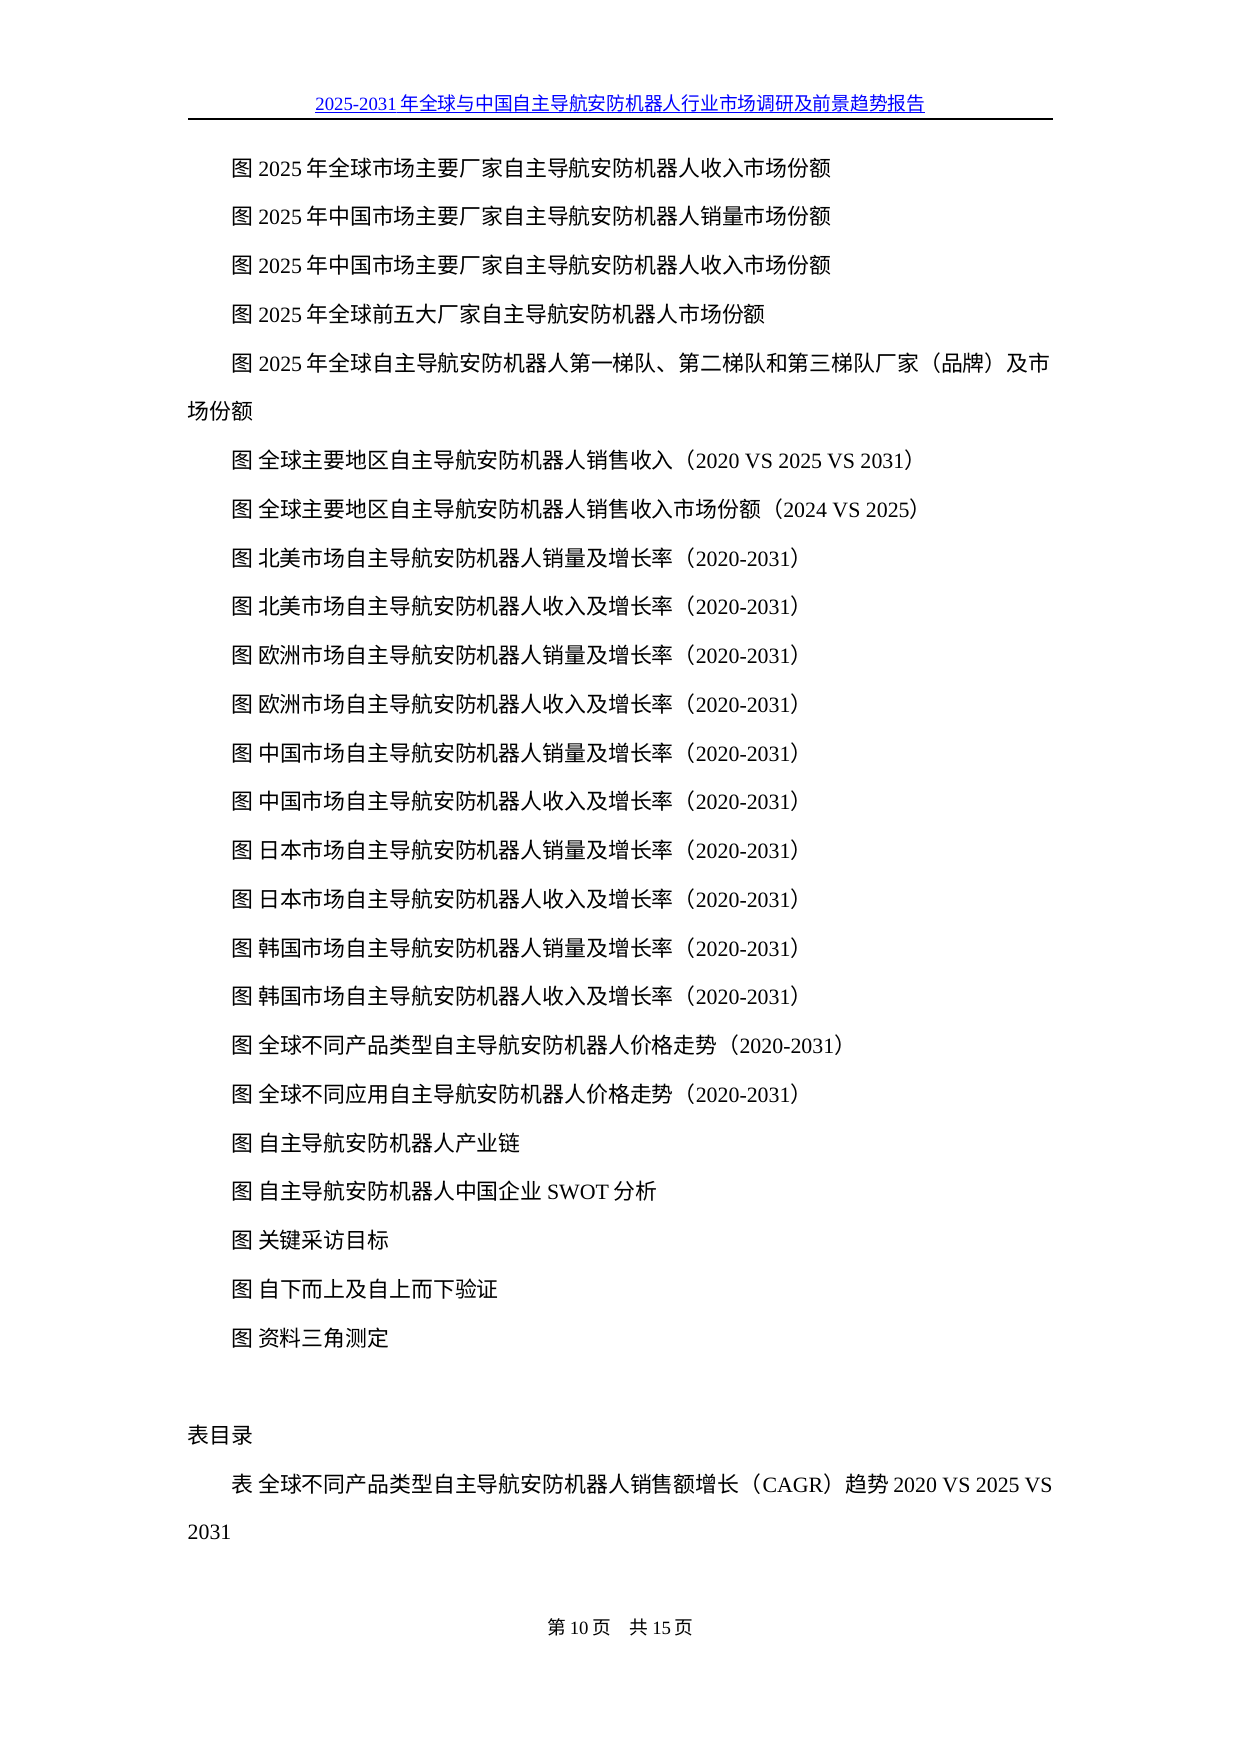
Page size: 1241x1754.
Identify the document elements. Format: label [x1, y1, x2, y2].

text [187, 150, 1053, 1548]
